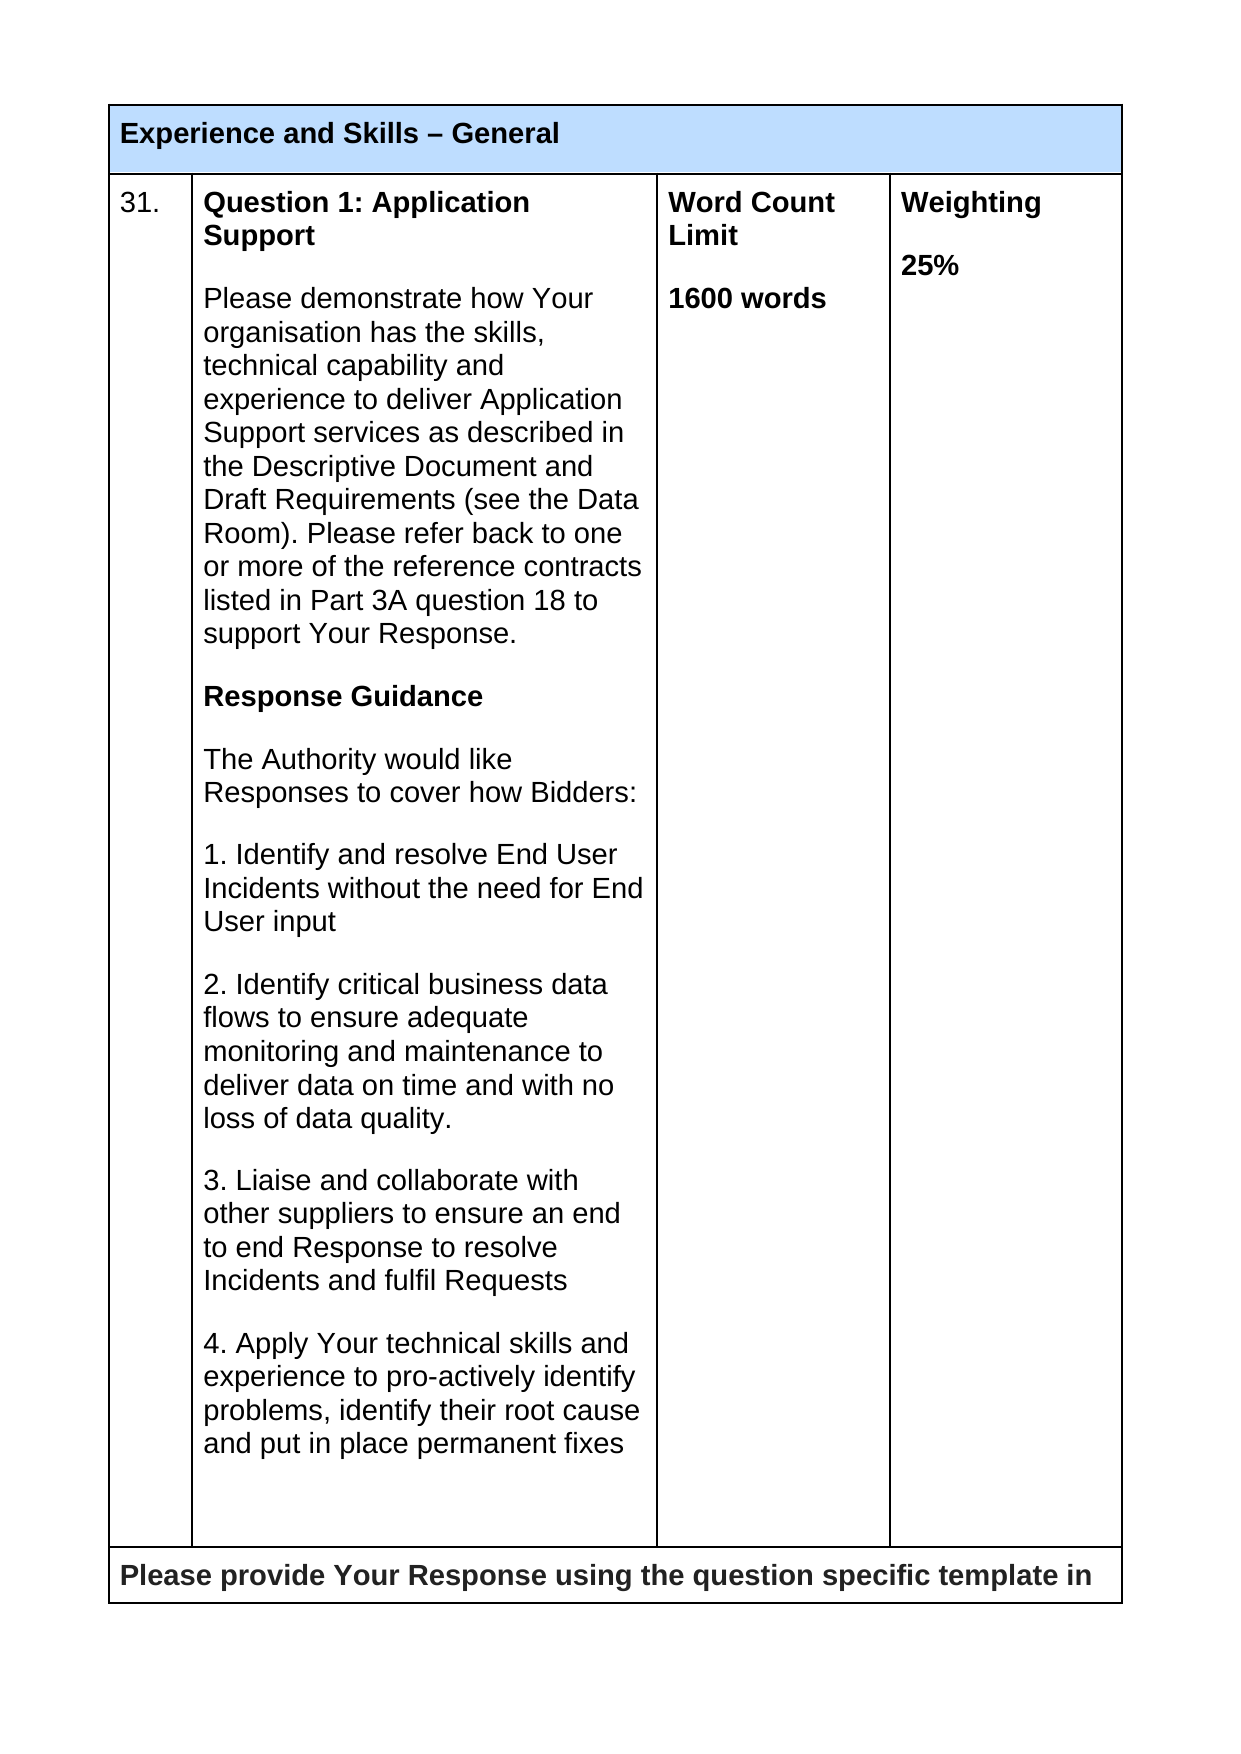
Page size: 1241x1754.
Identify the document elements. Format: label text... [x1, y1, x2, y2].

table_cell Weighting 25% [891, 175, 1121, 1546]
table_cell Word Count Limit 1600 words [658, 175, 889, 1546]
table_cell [110, 106, 1121, 172]
table_cell Question 1: Application Support Please demonstrate how Your organisation has the skills, technical capability and experience to deliver Application Support services as described in the Descriptive Document and Draft Requirements (see the Data Room). Please refer back to one or more of the reference contracts listed in Part 3A question 18 to support Your Response. Response Guidance The Authority would like Responses to cover how Bidders: 1. Identify and resolve End User Incidents without the need for End User input 2. Identify critical business data flows to ensure adequate monitoring and maintenance to deliver data on time and with no loss of data quality. 3. Liaise and collaborate with other suppliers to ensure an end to end Response to resolve Incidents and fulfil Requests 4. Apply Your technical skills and experience to pro-actively identify problems, identify their root cause and put in place permanent fixes [193, 175, 656, 1546]
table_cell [110, 1548, 1121, 1602]
table_cell 31. [110, 175, 191, 1546]
